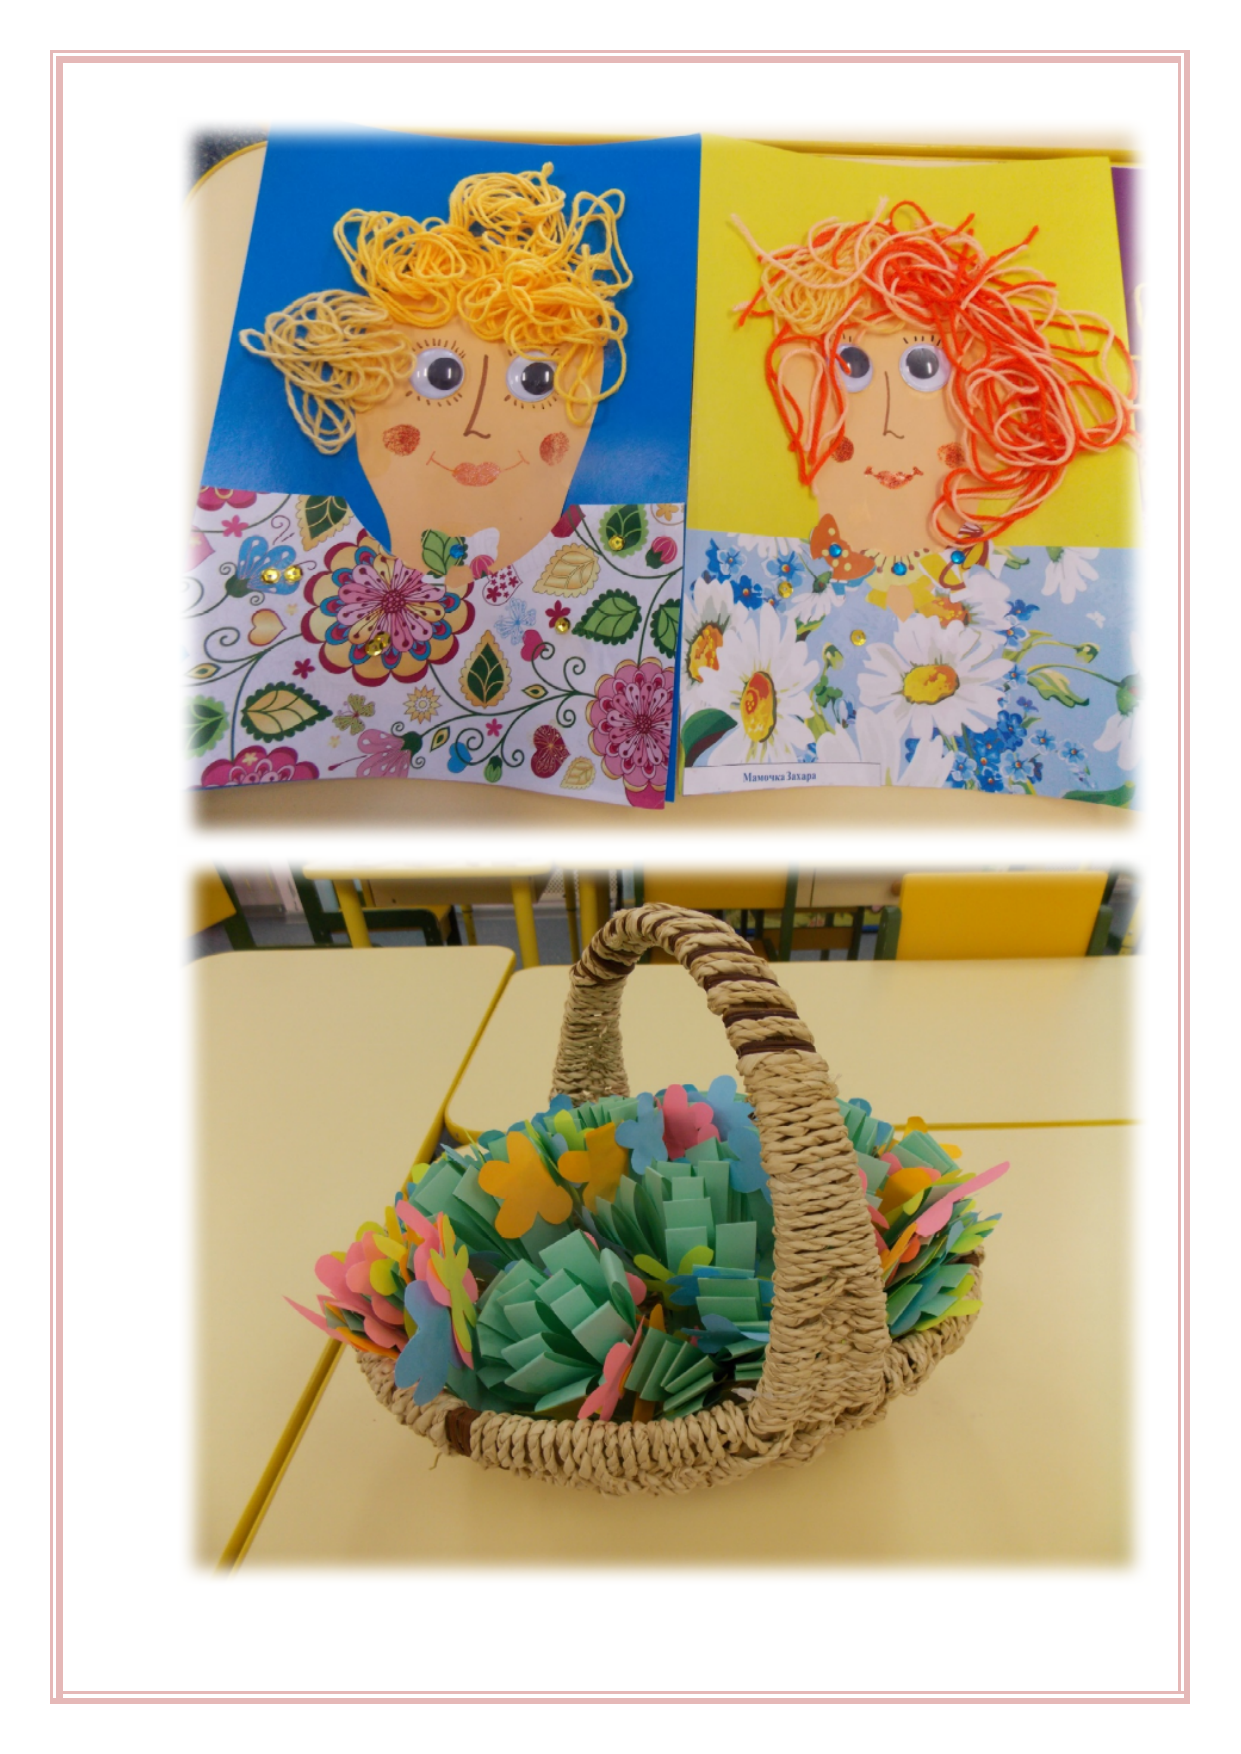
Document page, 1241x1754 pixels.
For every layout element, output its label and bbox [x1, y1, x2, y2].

picture [206, 884, 1122, 1557]
picture [206, 146, 1122, 818]
